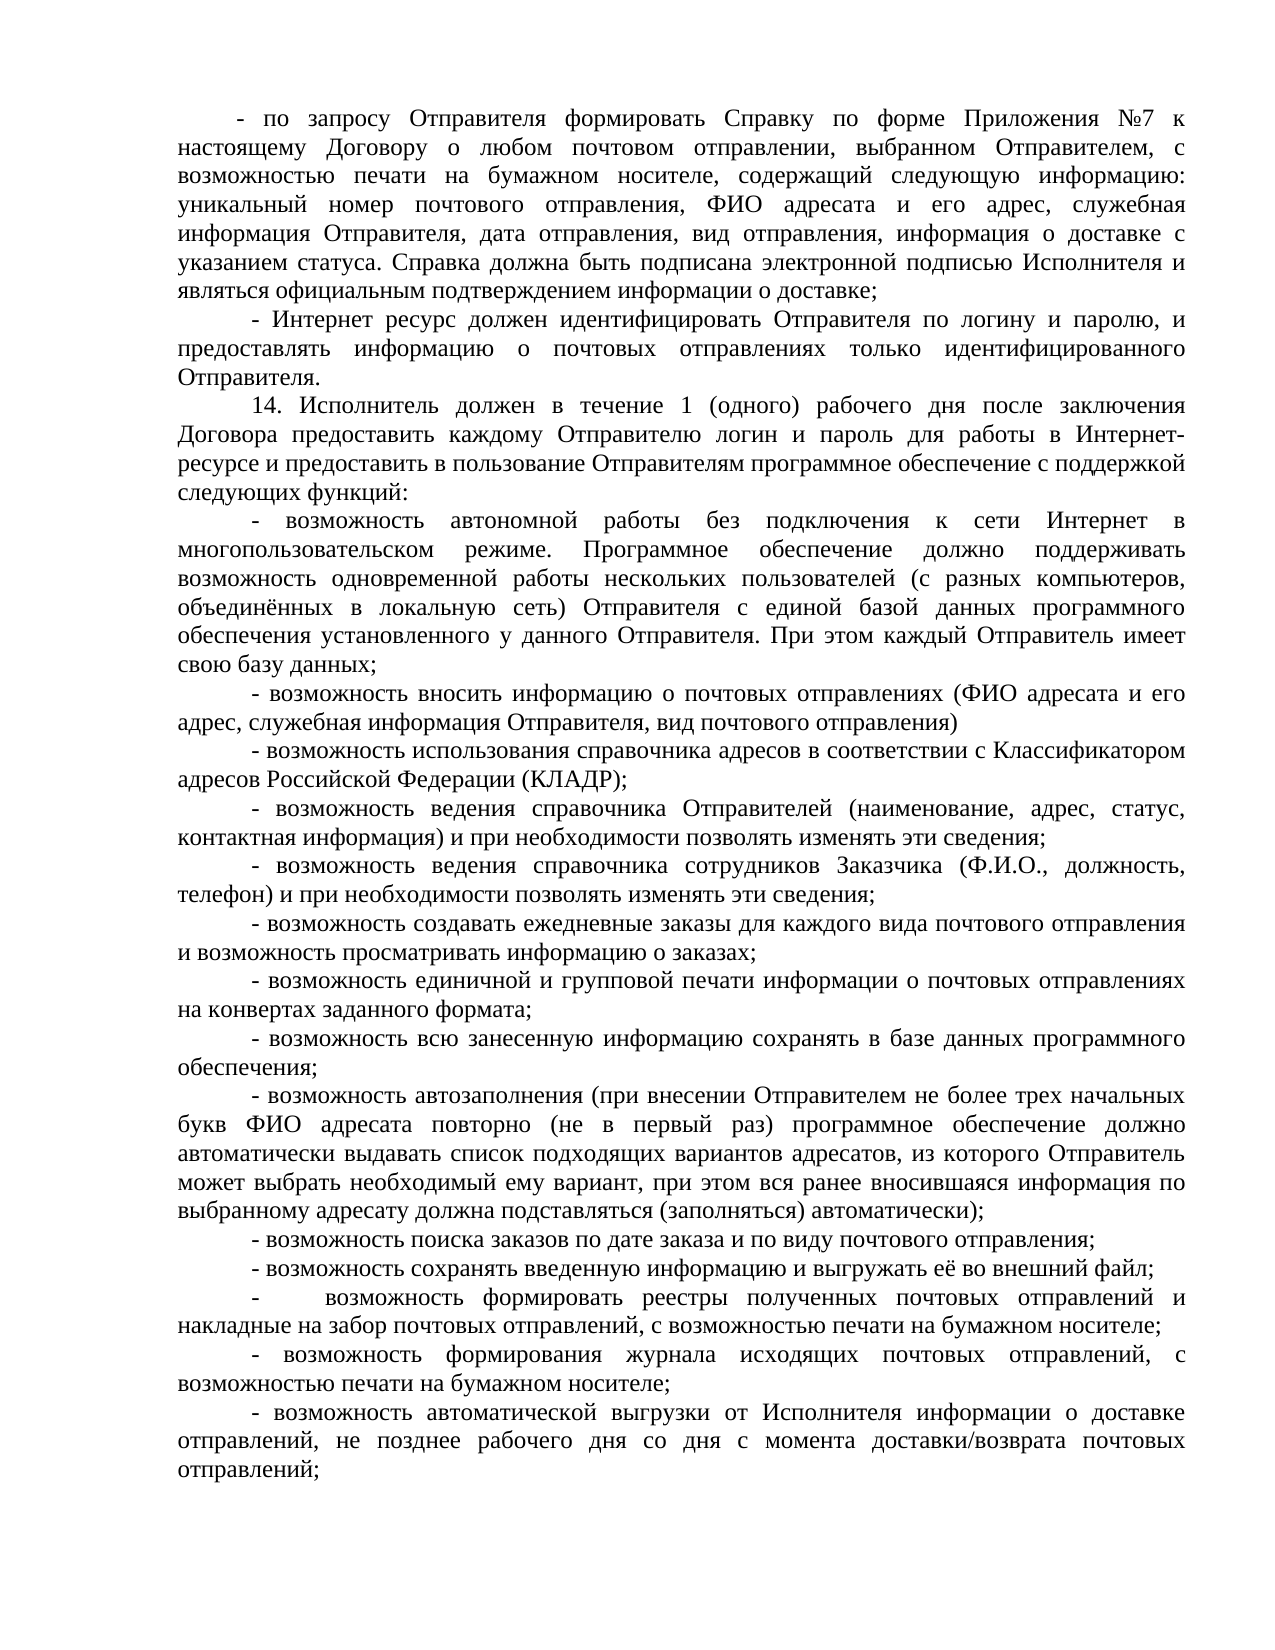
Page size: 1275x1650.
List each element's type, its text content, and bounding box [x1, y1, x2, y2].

text - возможность автономной работы без подключения к сети Интернет в многопользовательском режиме. Программное обеспечение должно поддерживать возможность одновременной работы нескольких пользователей (с разных компьютеров, объединённых в локальную сеть) Отправителя с единой базой данных программного обеспечения установленного у данного Отправителя. При этом каждый Отправитель имеет свою базу данных; [177, 506, 1186, 678]
text - по запросу Отправителя формировать Справку по форме Приложения №7 к настоящему Договору о любом почтовом отправлении, выбранном Отправителем, с возможностью печати на бумажном носителе, содержащий следующую информацию: уникальный номер почтового отправления, ФИО адресата и его адрес, служебная информация Отправителя, дата отправления, вид отправления, информация о доставке с указанием статуса. Справка должна быть подписана электронной подписью Исполнителя и являться официальным подтверждением информации о доставке; [177, 103, 1186, 304]
text - возможность всю занесенную информацию сохранять в базе данных программного обеспечения; [177, 1023, 1186, 1081]
text - возможность формировать реестры полученных почтовых отправлений и накладные на забор почтовых отправлений, с возможностью печати на бумажном носителе; [177, 1282, 1186, 1339]
text - возможность поиска заказов по дате заказа и по виду почтового отправления; [177, 1224, 1186, 1253]
text - возможность автоматической выгрузки от Исполнителя информации о доставке отправлений, не позднее рабочего дня со дня с момента доставки/возврата почтовых отправлений; [177, 1397, 1186, 1483]
text - возможность автозаполнения (при внесении Отправителем не более трех начальных букв ФИО адресата повторно (не в первый раз) программное обеспечение должно автоматически выдавать список подходящих вариантов адресатов, из которого Отправитель может выбрать необходимый ему вариант, при этом вся ранее вносившаяся информация по выбранному адресату должна подставляться (заполняться) автоматически); [177, 1081, 1186, 1224]
text - возможность единичной и групповой печати информации о почтовых отправлениях на конвертах заданного формата; [177, 966, 1186, 1023]
text - Интернет ресурс должен идентифицировать Отправителя по логину и паролю, и предоставлять информацию о почтовых отправлениях только идентифицированного Отправителя. [177, 304, 1186, 391]
text - возможность вносить информацию о почтовых отправлениях (ФИО адресата и его адрес, служебная информация Отправителя, вид почтового отправления) [177, 678, 1186, 736]
text 14. Исполнитель должен в течение 1 (одного) рабочего дня после заключения Договора предоставить каждому Отправителю логин и пароль для работы в Интернет-ресурсе и предоставить в пользование Отправителям программное обеспечение с поддержкой следующих функций: [177, 391, 1186, 506]
text - возможность сохранять введенную информацию и выгружать её во внешний файл; [177, 1253, 1186, 1282]
text - возможность создавать ежедневные заказы для каждого вида почтового отправления и возможность просматривать информацию о заказах; [177, 908, 1186, 966]
text - возможность ведения справочника Отправителей (наименование, адрес, статус, контактная информация) и при необходимости позволять изменять эти сведения; [177, 793, 1186, 851]
text - возможность формирования журнала исходящих почтовых отправлений, с возможностью печати на бумажном носителе; [177, 1339, 1186, 1397]
text - возможность использования справочника адресов в соответствии с Классификатором адресов Российской Федерации (КЛАДР); [177, 736, 1186, 793]
text - возможность ведения справочника сотрудников Заказчика (Ф.И.О., должность, телефон) и при необходимости позволять изменять эти сведения; [177, 851, 1186, 908]
